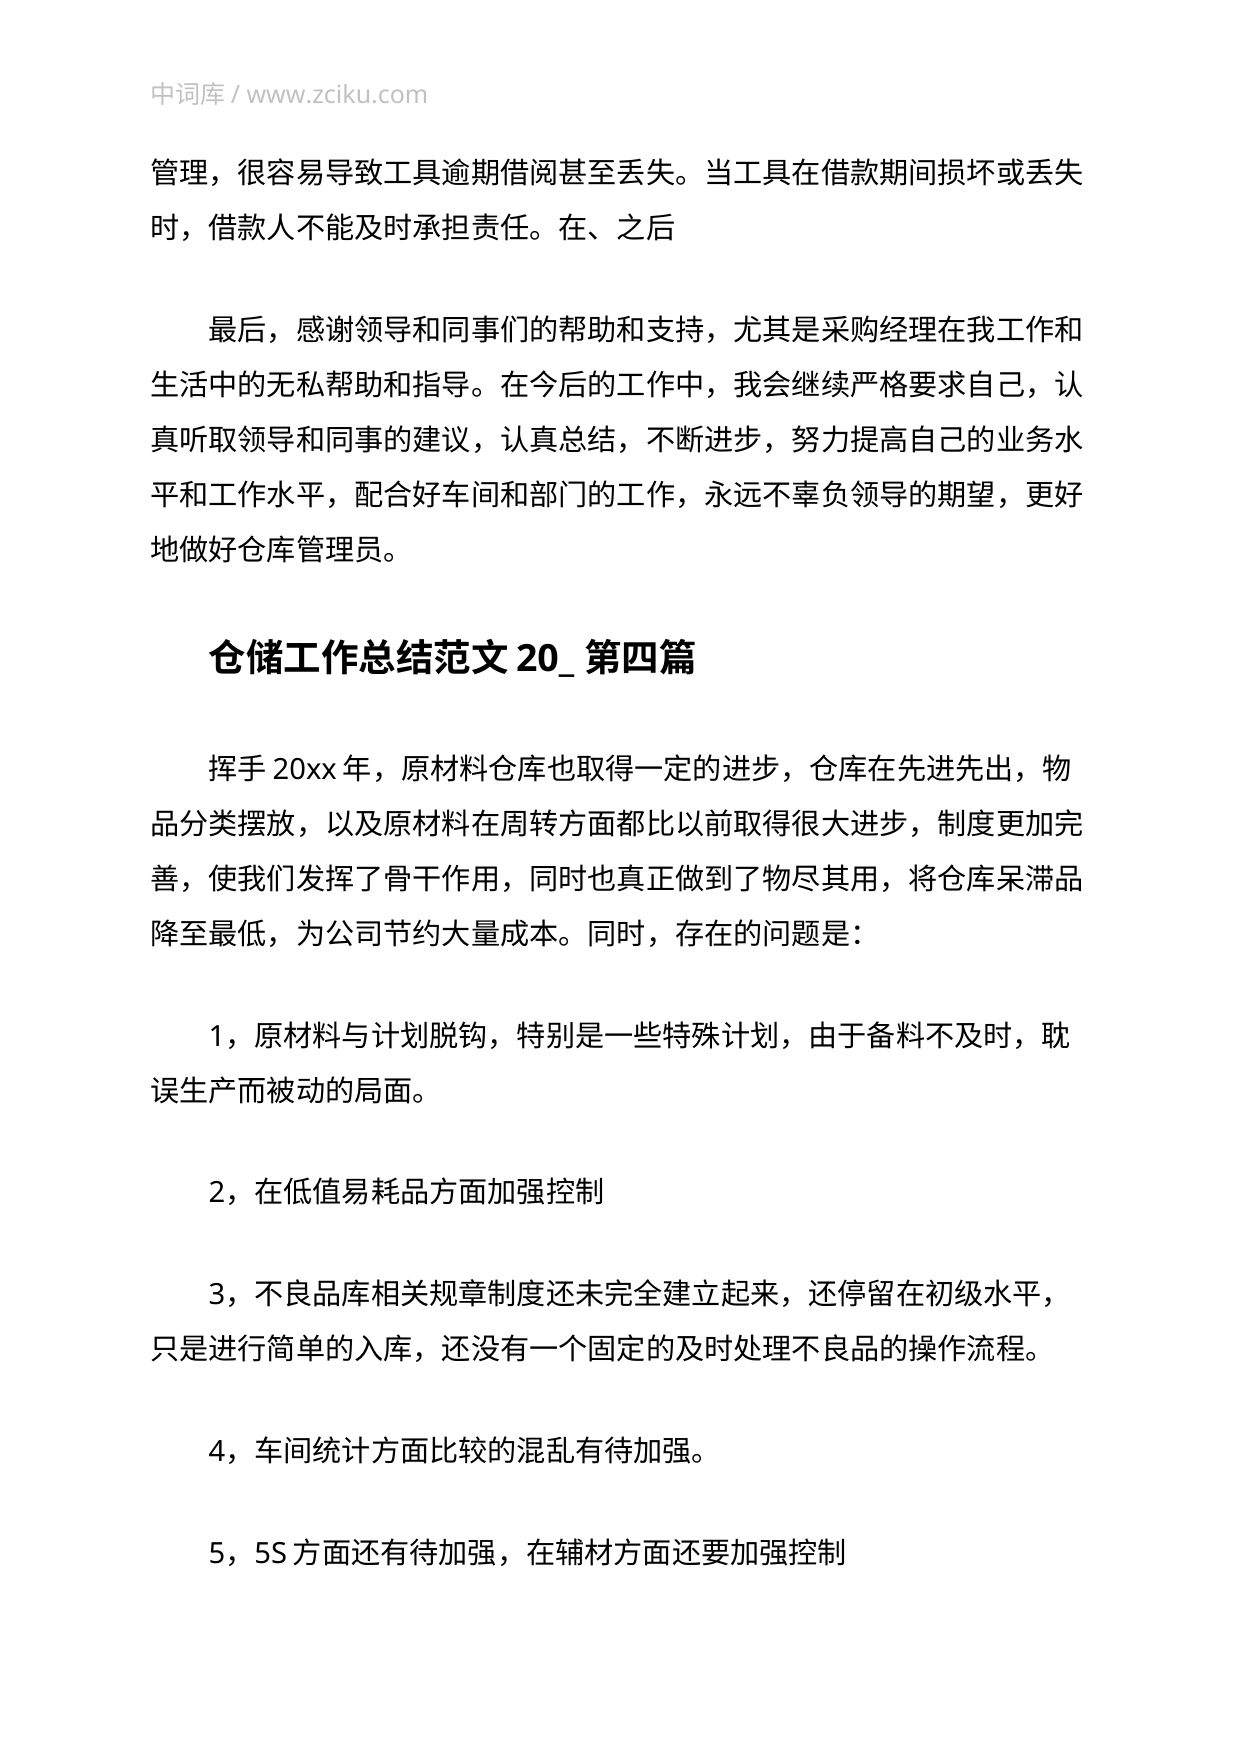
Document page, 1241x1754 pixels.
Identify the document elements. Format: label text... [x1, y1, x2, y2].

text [150, 150, 1090, 247]
text 最后，感谢领导和同事们的帮助和支持，尤其是采购经理在我工作和生活中的无私帮助和指导。在今后的工作中，我会继续严格要求自己，认真听取领导和同事的建议，认真总结，不断进步，努力提高自己的业务水平和工作水平，配合好车间和部门的工作，永远不辜负领导的期望，更好地做好仓库管理员。 [150, 307, 1090, 568]
text 挥手20xx年，原材料仓库也取得一定的进步，仓库在先进先出，物品分类摆放，以及原材料在周转方面都比以前取得很大进步，制度更加完善，使我们发挥了骨干作用，同时也真正做到了物尽其用，将仓库呆滞品降至最低，为公司节约大量成本。同时，存在的问题是： [150, 746, 1090, 953]
text 4，车间统计方面比较的混乱有待加强。 [150, 1428, 1090, 1470]
text 1，原材料与计划脱钩，特别是一些特殊计划，由于备料不及时，耽误生产而被动的局面。 [150, 1012, 1090, 1109]
text 2，在低值易耗品方面加强控制 [150, 1169, 1090, 1211]
text 仓储工作总结范文20_ 第四篇 [150, 628, 1090, 682]
text 3，不良品库相关规章制度还未完全建立起来，还停留在初级水平，只是进行简单的入库，还没有一个固定的及时处理不良品的操作流程。 [150, 1271, 1090, 1368]
text 5，5S方面还有待加强，在辅材方面还要加强控制 [150, 1530, 1090, 1572]
